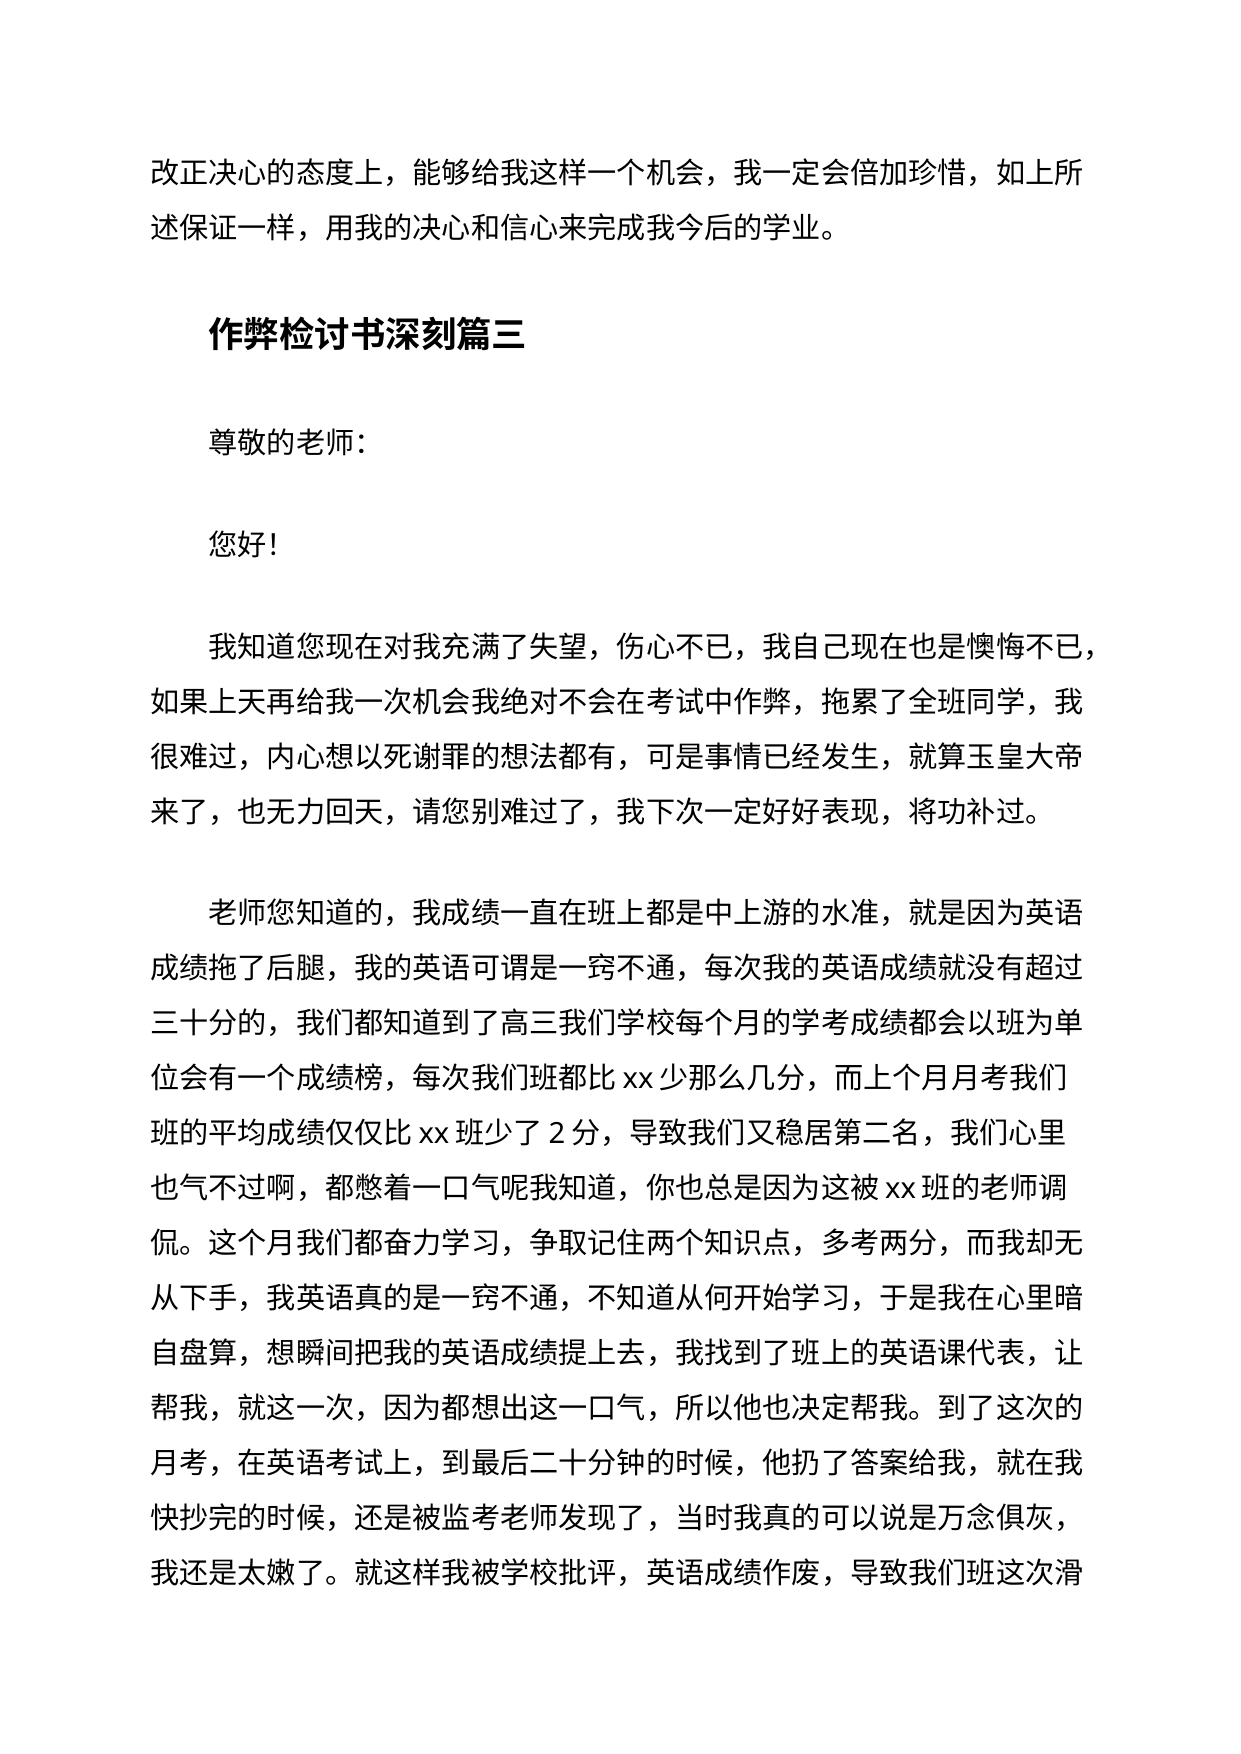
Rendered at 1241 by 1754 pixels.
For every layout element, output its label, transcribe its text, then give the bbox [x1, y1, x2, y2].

text 尊敬的老师： [150, 420, 1090, 462]
text 您好！ [150, 522, 1090, 564]
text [150, 890, 1090, 1591]
text 我知道您现在对我充满了失望，伤心不已，我自己现在也是懊悔不已，如果上天再给我一次机会我绝对不会在考试中作弊，拖累了全班同学，我很难过，内心想以死谢罪的想法都有，可是事情已经发生，就算玉皇大帝来了，也无力回天，请您别难过了，我下次一定好好表现，将功补过。 [150, 624, 1090, 831]
text 作弊检讨书深刻篇三 [150, 307, 1090, 358]
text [150, 150, 1090, 247]
